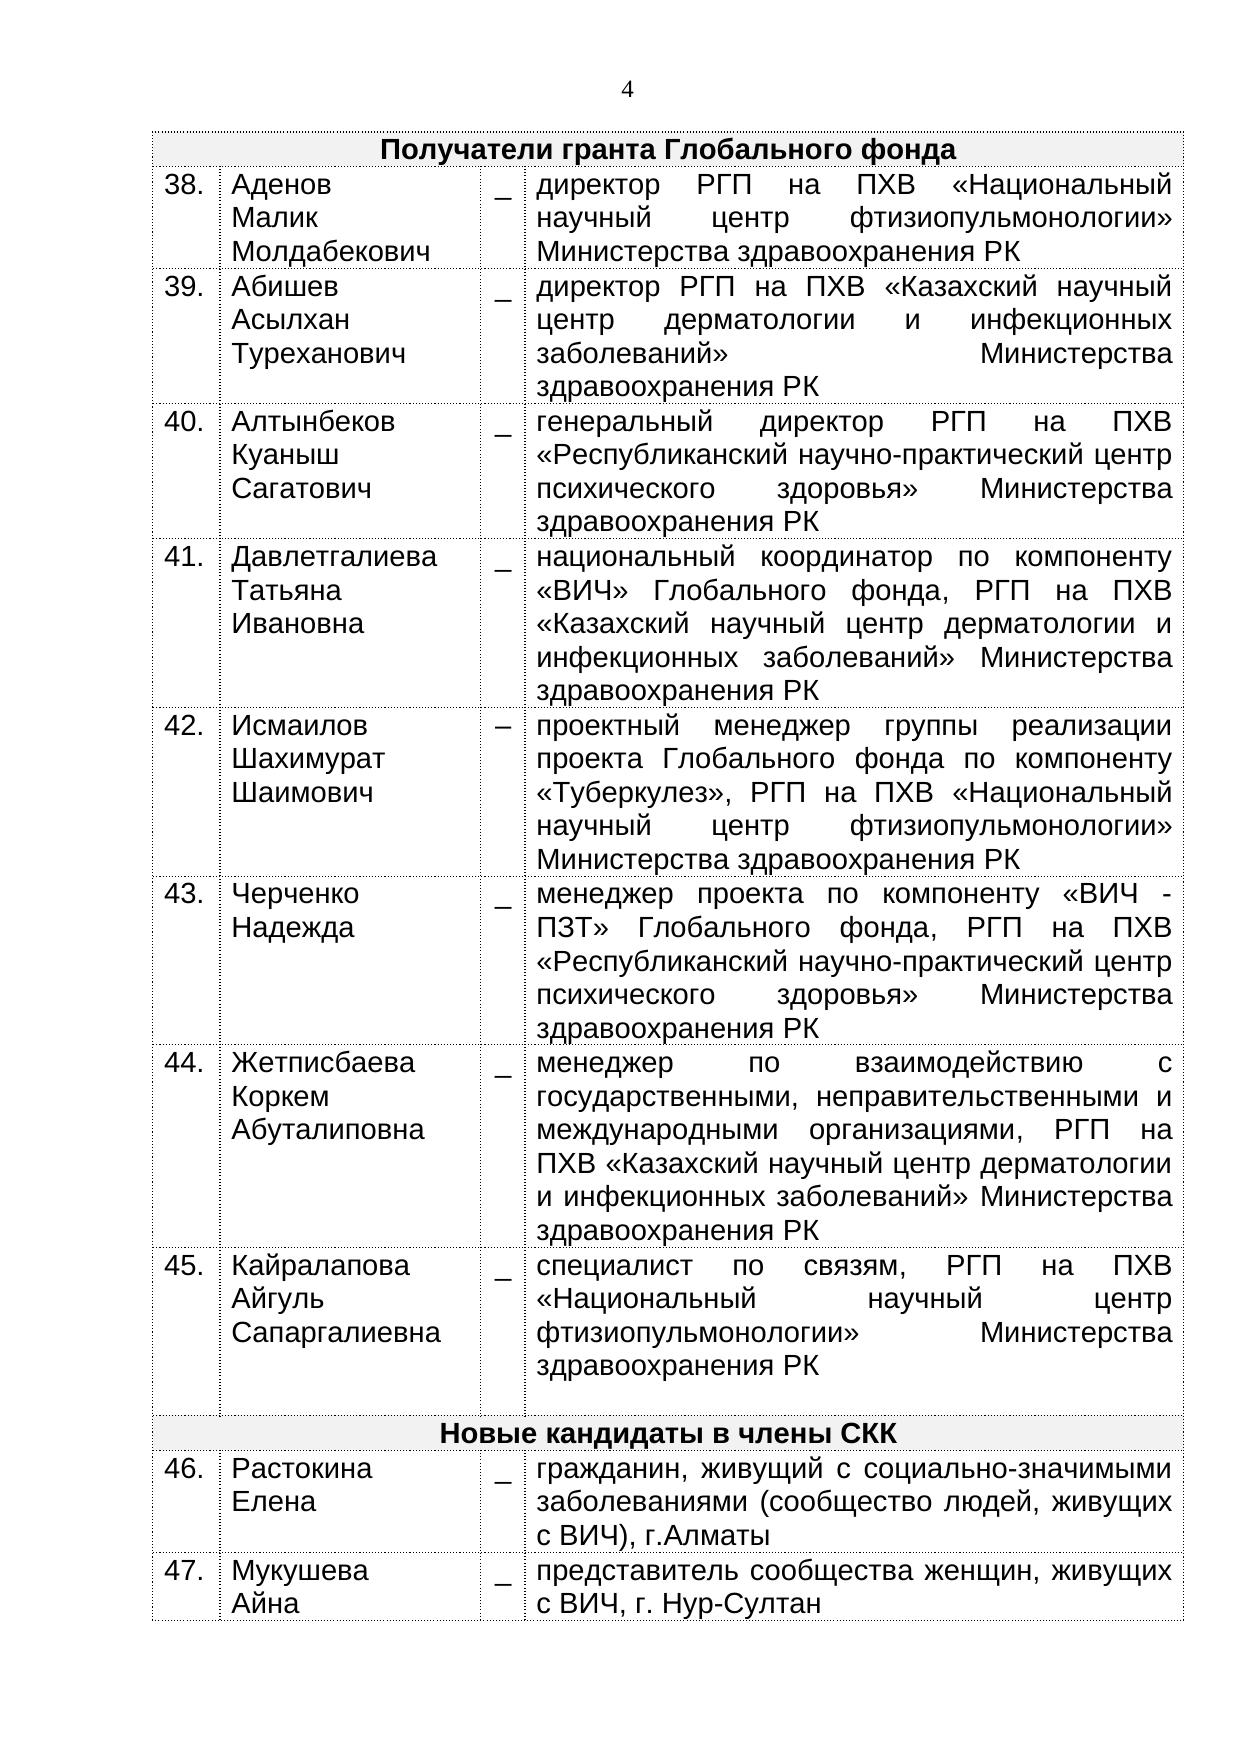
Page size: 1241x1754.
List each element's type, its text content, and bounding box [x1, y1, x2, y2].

table_cell Исмаилов Шахимурат Шаимович [220, 707, 481, 876]
table_cell [153, 1044, 220, 1247]
table_cell [153, 707, 220, 876]
table_cell гражданин, живущий с социально-значимыми заболеваниями (сообщество людей, живущих с ВИЧ), г.Алматы [525, 1450, 1184, 1552]
table_cell директор РГП на ПХВ «Казахский научный центр дерматологии и инфекционных заболеваний» Министерства здравоохранения РК [525, 268, 1184, 403]
table_cell проектный менеджер группы реализации проекта Глобального фонда по компоненту «Туберкулез», РГП на ПХВ «Национальный научный центр фтизиопульмонологии» Министерства здравоохранения РК [525, 707, 1184, 876]
table_cell Жетписбаева Коркем Абуталиповна [220, 1044, 481, 1247]
table_cell [153, 403, 220, 538]
table_cell _ [481, 1552, 525, 1620]
table_cell Растокина Елена [220, 1450, 481, 1552]
table_cell Абишев Асылхан Туреханович [220, 268, 481, 403]
table_cell национальный координатор по компоненту «ВИЧ» Глобального фонда, РГП на ПХВ «Казахский научный центр дерматологии и инфекционных заболеваний» Министерства здравоохранения РК [525, 538, 1184, 707]
table_cell _ [481, 166, 525, 268]
table_cell Черченко Надежда [220, 876, 481, 1044]
table_cell [153, 166, 220, 268]
table_cell Аденов Малик Молдабекович [220, 166, 481, 268]
table_cell Новые кандидаты в члены СКК [153, 1415, 1184, 1450]
table_cell [153, 268, 220, 403]
table_cell _ [481, 403, 525, 538]
table_cell Мукушева Айна [220, 1552, 481, 1620]
table_cell менеджер проекта по компоненту «ВИЧ - ПЗТ» Глобального фонда, РГП на ПХВ «Республиканский научно-практический центр психического здоровья» Министерства здравоохранения РК [525, 876, 1184, 1044]
table_cell [153, 1247, 220, 1415]
table_cell _ [481, 1247, 525, 1415]
table_cell [153, 1552, 220, 1620]
table_cell представитель сообщества женщин, живущих с ВИЧ, г. Нур-Султан [525, 1552, 1184, 1620]
table_cell Кайралапова Айгуль Сапаргалиевна [220, 1247, 481, 1415]
table_cell _ [481, 876, 525, 1044]
table_cell генеральный директор РГП на ПХВ «Республиканский научно-практический центр психического здоровья» Министерства здравоохранения РК [525, 403, 1184, 538]
table_cell – [481, 707, 525, 876]
table_header Получатели гранта Глобального фонда [153, 131, 1184, 166]
table_cell [153, 876, 220, 1044]
table_cell _ [481, 268, 525, 403]
table_cell специалист по связям, РГП на ПХВ «Национальный научный центр фтизиопульмонологии» Министерства здравоохранения РК [525, 1247, 1184, 1415]
table_cell Алтынбеков Куаныш Сагатович [220, 403, 481, 538]
table_cell директор РГП на ПХВ «Национальный научный центр фтизиопульмонологии» Министерства здравоохранения РК [525, 166, 1184, 268]
table_cell _ [481, 1450, 525, 1552]
table_cell _ [481, 1044, 525, 1247]
table_cell [153, 1450, 220, 1552]
table_cell Давлетгалиева Татьяна Ивановна [220, 538, 481, 707]
table_cell [153, 538, 220, 707]
table_cell _ [481, 538, 525, 707]
table_cell менеджер по взаимодействию с государственными, неправительственными и международными организациями, РГП на ПХВ «Казахский научный центр дерматологии и инфекционных заболеваний» Министерства здравоохранения РК [525, 1044, 1184, 1247]
